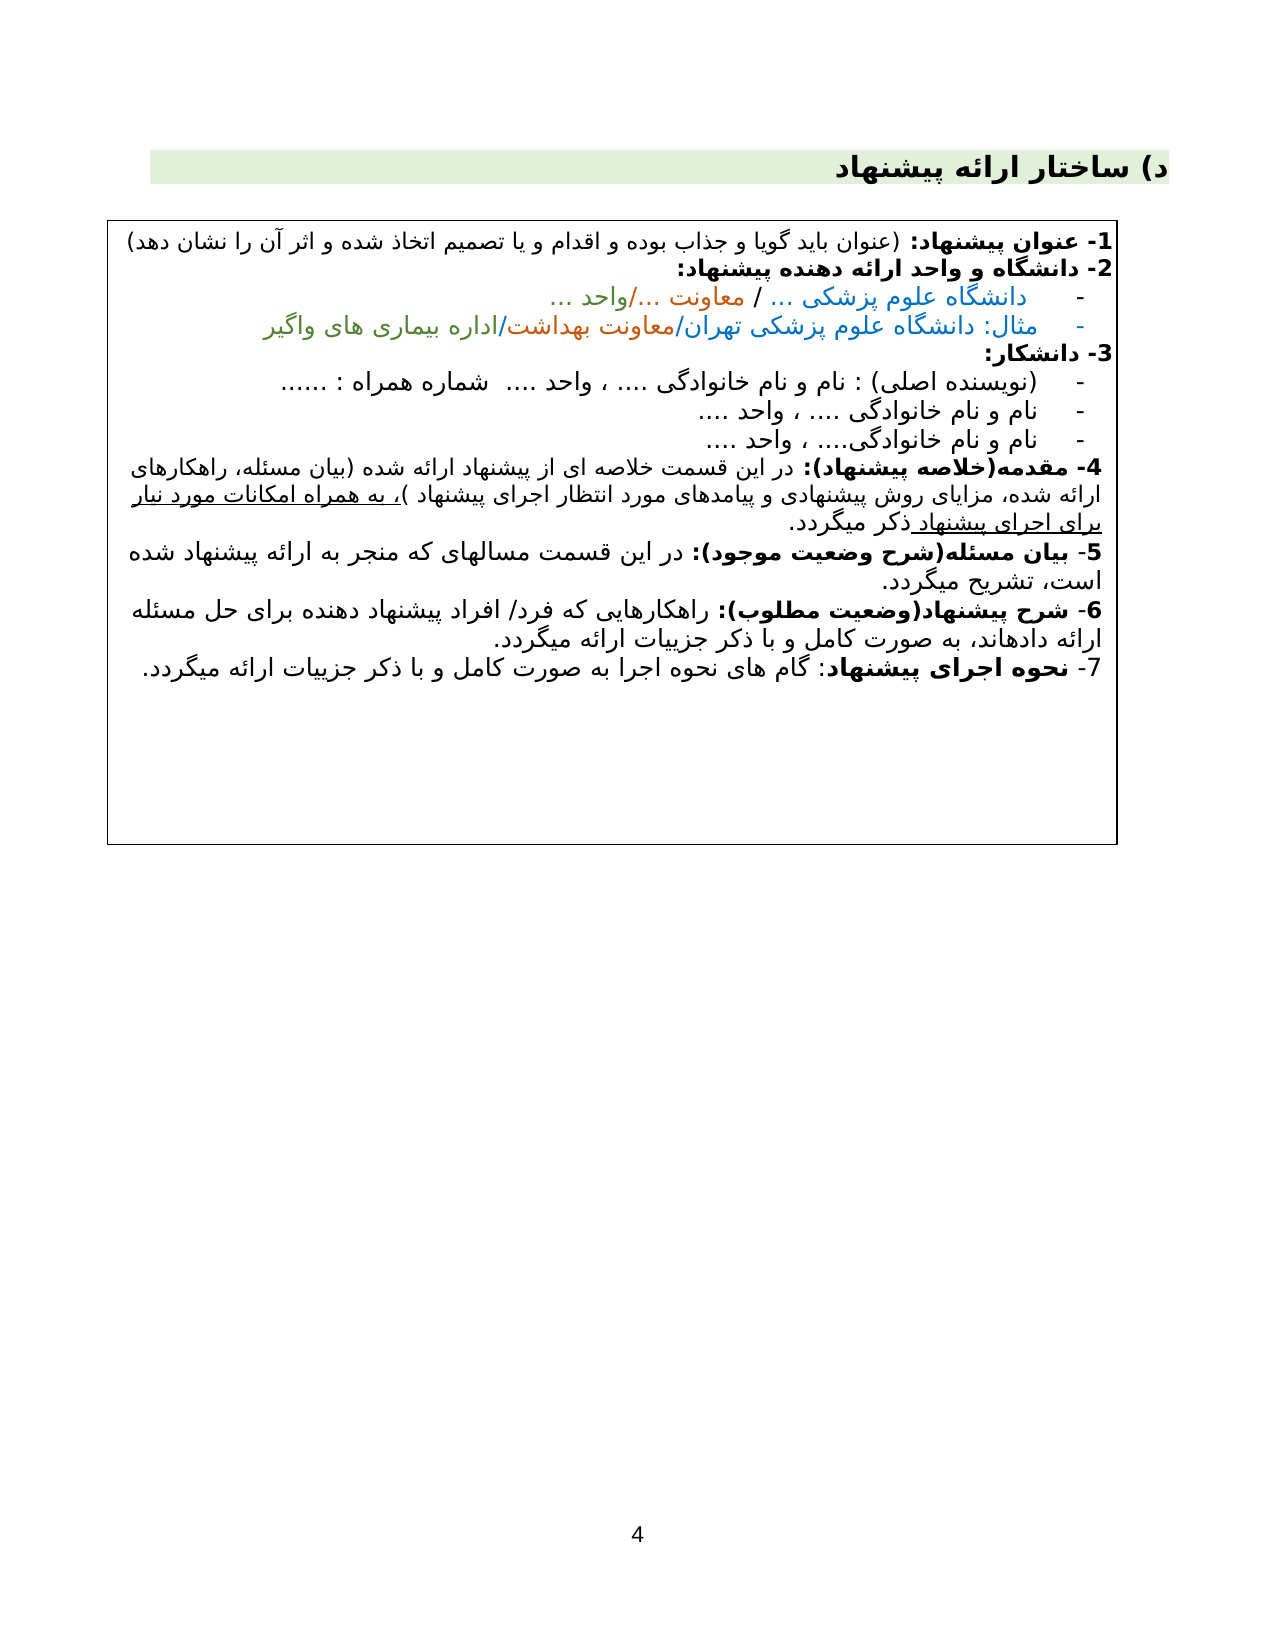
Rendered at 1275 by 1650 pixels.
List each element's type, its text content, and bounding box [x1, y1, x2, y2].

text د) ساختار ارائه پیشنهاد [150, 150, 1169, 184]
